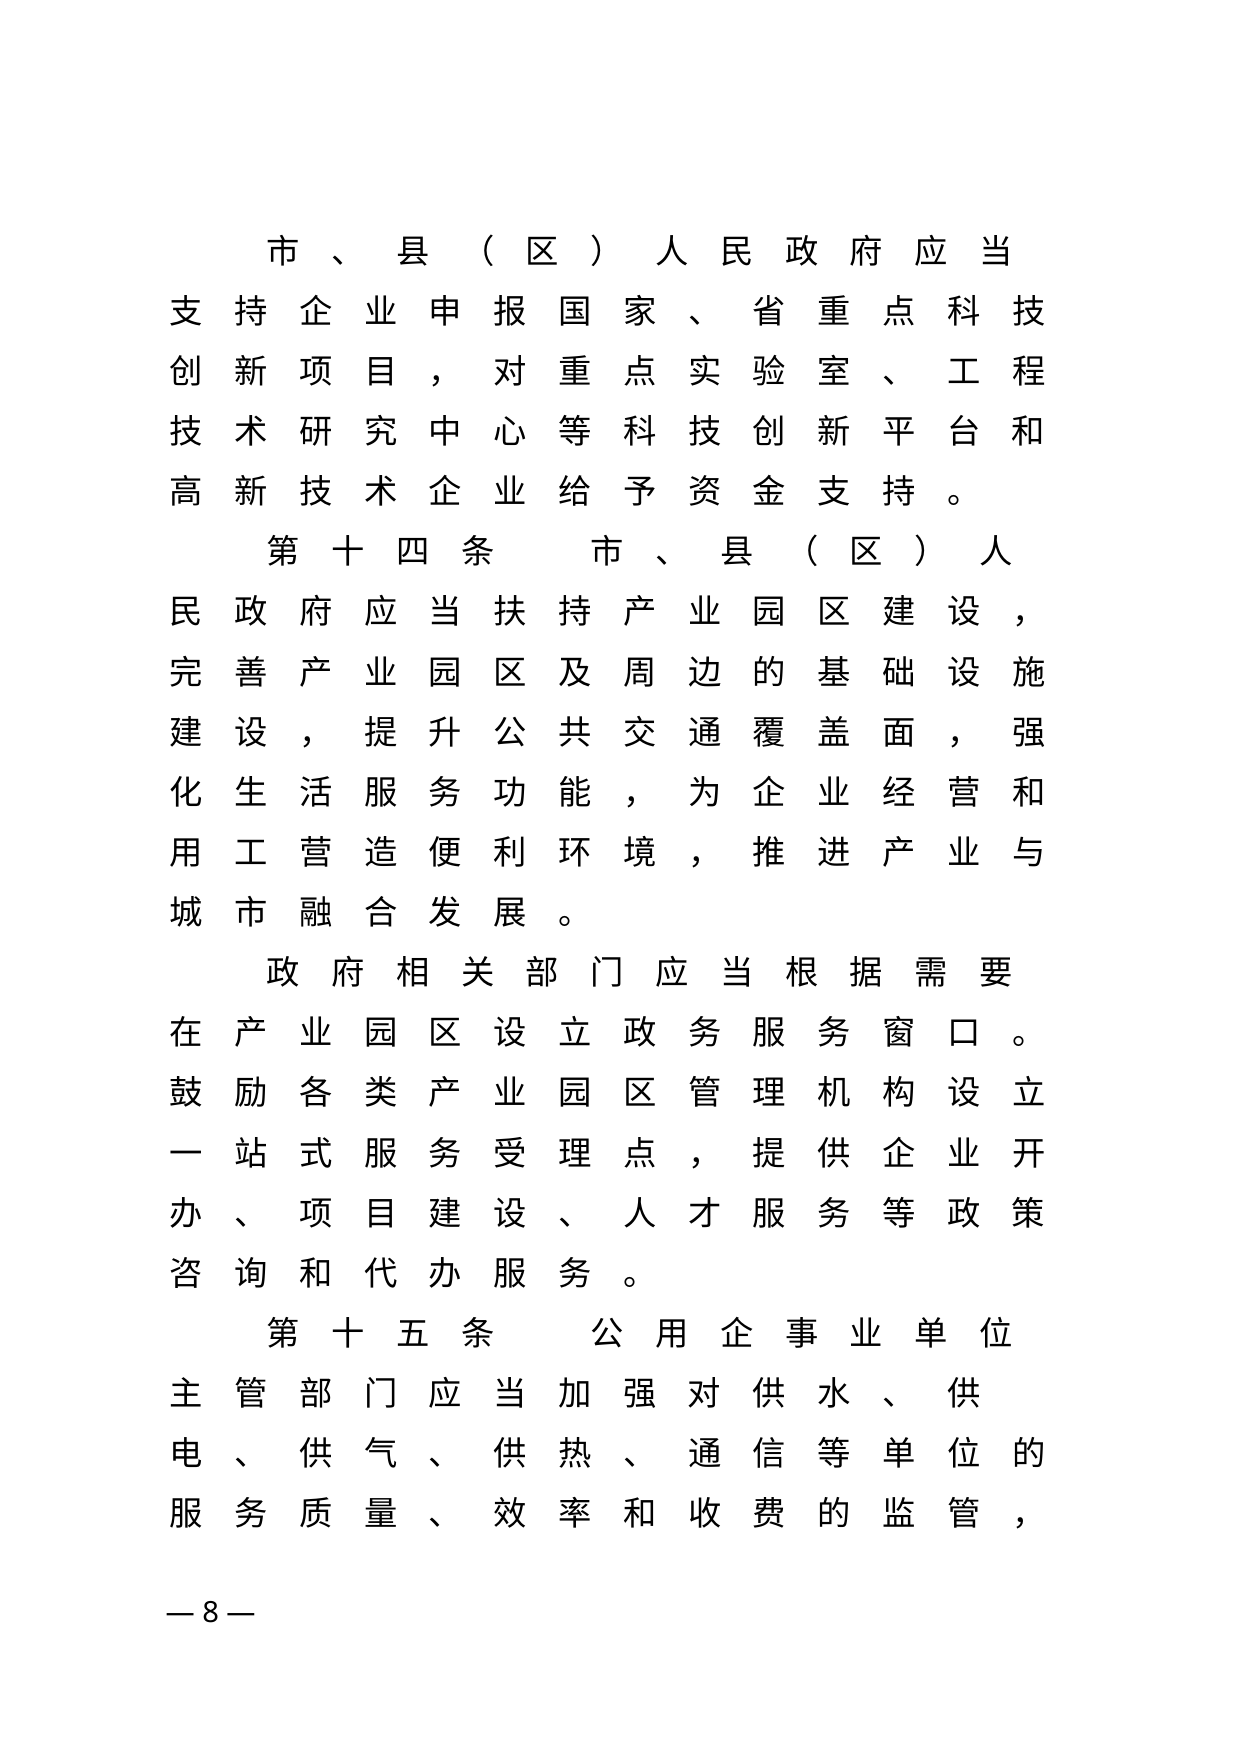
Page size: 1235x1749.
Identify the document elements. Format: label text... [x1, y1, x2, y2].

text 政府相关部门应当根据需要在产业园区设立政务服务窗口。鼓励各类产业园区管理机构设立一站式服务受理点，提供企业开办、项目建设、人才服务等政策咨询和代办服务。 [169, 940, 1077, 1301]
text 第十四条 市、县（区）人民政府应当扶持产业园区建设，完善产业园区及周边的基础设施建设，提升公共交通覆盖面，强化生活服务功能，为企业经营和用工营造便利环境，推进产业与城市融合发展。 [169, 519, 1077, 940]
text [169, 1301, 1077, 1541]
text 市、县（区）人民政府应当支持企业申报国家、省重点科技创新项目，对重点实验室、工程技术研究中心等科技创新平台和高新技术企业给予资金支持。 [169, 219, 1077, 519]
